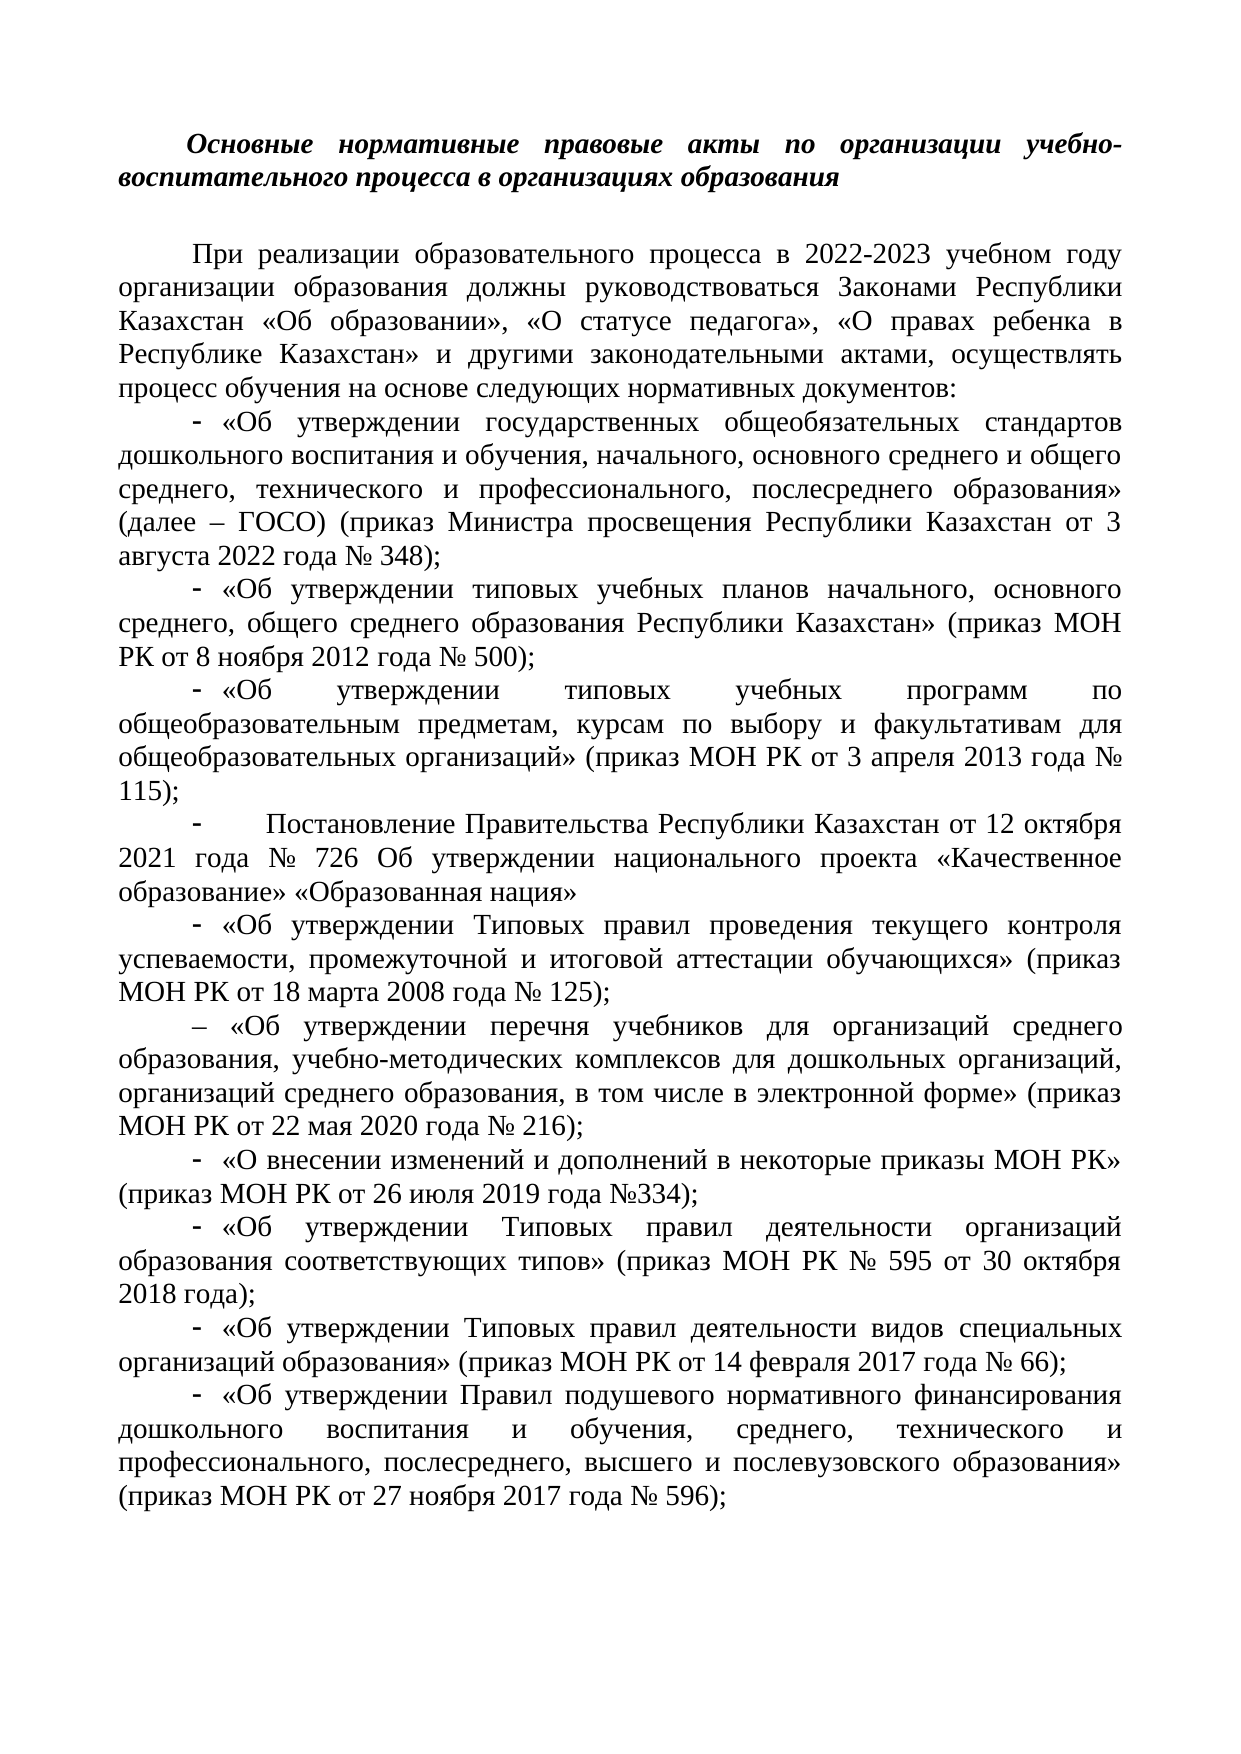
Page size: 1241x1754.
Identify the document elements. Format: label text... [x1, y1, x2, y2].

list «Об утверждении Типовых правил деятельности видов специальных организаций образования» (приказ МОН РК от 14 февраля 2017 года № 66); [118, 1310, 1122, 1377]
list «Об утверждении типовых учебных программ по общеобразовательным предметам, курсам по выбору и факультативам для общеобразовательных организаций» (приказ МОН РК от 3 апреля 2013 года № 115); [118, 672, 1122, 806]
list «Об утверждении Правил подушевого нормативного финансирования дошкольного воспитания и обучения, среднего, технического и профессионального, послесреднего, высшего и послевузовского образования» (приказ МОН РК от 27 ноября 2017 года № 596); [118, 1377, 1122, 1511]
list Постановление Правительства Республики Казахстан от 12 октября 2021 года № 726 Об утверждении национального проекта «Качественное образование» «Образованная нация» [118, 806, 1122, 907]
list «Об утверждении Типовых правил деятельности организаций образования соответствующих типов» (приказ МОН РК № 595 от 30 октября 2018 года); [118, 1209, 1122, 1310]
subtitle Основные нормативные правовые акты по организации учебно- воспитательного процесса в организациях образования [118, 126, 1123, 193]
list «Об утверждении Типовых правил проведения текущего контроля успеваемости, промежуточной и итоговой аттестации обучающихся» (приказ МОН РК от 18 марта 2008 года № 125); [118, 907, 1122, 1008]
list «Об утверждении государственных общеобязательных стандартов дошкольного воспитания и обучения, начального, основного среднего и общего среднего, технического и профессионального, послесреднего образования» (далее – ГОСО) (приказ Министра просвещения Республики Казахстан от 3 августа 2022 года № 348); [118, 404, 1122, 571]
text – «Об утверждении перечня учебников для организаций среднего образования, учебно-методических комплексов для дошкольных организаций, организаций среднего образования, в том числе в электронной форме» (приказ МОН РК от 22 мая 2020 года № 216); [118, 1008, 1123, 1142]
list «Об утверждении типовых учебных планов начального, основного среднего, общего среднего образования Республики Казахстан» (приказ МОН РК от 8 ноября 2012 года № 500); [118, 571, 1122, 672]
text При реализации образовательного процесса в 2022-2023 учебном году организации образования должны руководствоваться Законами Республики Казахстан «Об образовании», «О статусе педагога», «О правах ребенка в Республике Казахстан» и другими законодательными актами, осуществлять процесс обучения на основе следующих нормативных документов: [118, 236, 1122, 403]
list «О внесении изменений и дополнений в некоторые приказы МОН РК» (приказ МОН РК от 26 июля 2019 года №334); [118, 1142, 1122, 1209]
